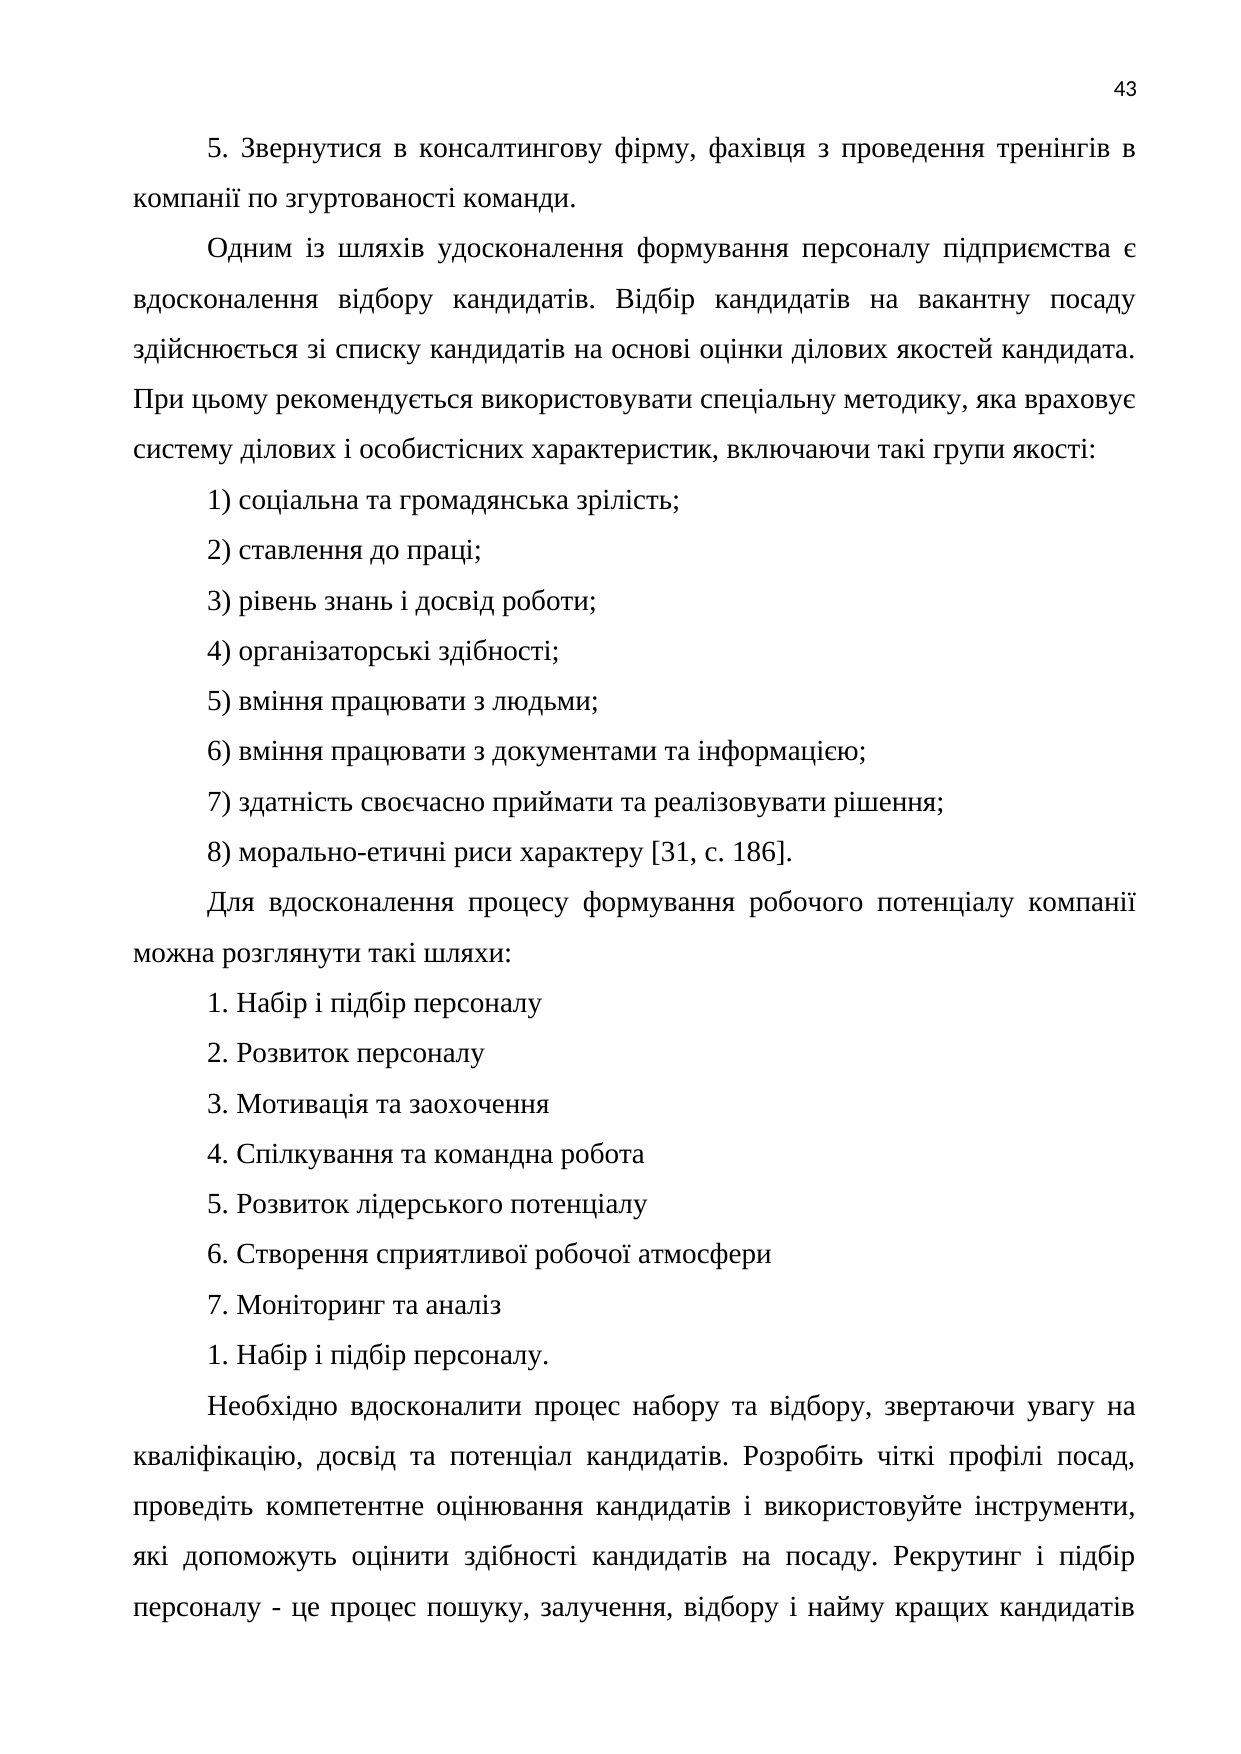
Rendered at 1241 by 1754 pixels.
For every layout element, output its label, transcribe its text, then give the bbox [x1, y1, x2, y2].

text 1. Набір і підбір персоналу. [133, 1337, 1137, 1371]
text 6. Створення сприятливої робочої атмосфери [133, 1237, 1137, 1270]
text 5. Розвиток лідерського потенціалу [133, 1186, 1137, 1220]
text 1) соціальна та громадянська зрілість; [133, 482, 1137, 516]
text Для вдосконалення процесу формування робочого потенціалу компанії можна розглянути такі шляхи: [133, 884, 1137, 968]
text 3. Мотивація та заохочення [133, 1086, 1137, 1119]
text 5. Звернутися в консалтингову фірму, фахівця з проведення тренінгів в компанії по згуртованості команди. [133, 130, 1137, 214]
text 6) вміння працювати з документами та інформацією; [133, 733, 1137, 767]
text 7. Моніторинг та аналіз [133, 1287, 1137, 1321]
text 2) ставлення до праці; [133, 532, 1137, 566]
text 4) організаторські здібності; [133, 633, 1137, 666]
text 3) рівень знань і досвід роботи; [133, 583, 1137, 616]
text 1. Набір і підбір персоналу [133, 985, 1137, 1019]
text 2. Розвиток персоналу [133, 1035, 1137, 1069]
text 8) морально-етичні риси характеру [31, с. 186]. [133, 834, 1137, 868]
text 5) вміння працювати з людьми; [133, 683, 1137, 717]
text 7) здатність своєчасно приймати та реалізовувати рішення; [133, 784, 1137, 817]
text Одним із шляхів удосконалення формування персоналу підприємства є вдосконалення відбору кандидатів. Відбір кандидатів на вакантну посаду здійснюється зі списку кандидатів на основі оцінки ділових якостей кандидата. При цьому рекомендується використовувати спеціальну методику, яка враховує систему ділових і особистісних характеристик, включаючи такі групи якості: [133, 230, 1137, 465]
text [133, 1388, 1137, 1622]
text 4. Спілкування та командна робота [133, 1136, 1137, 1169]
